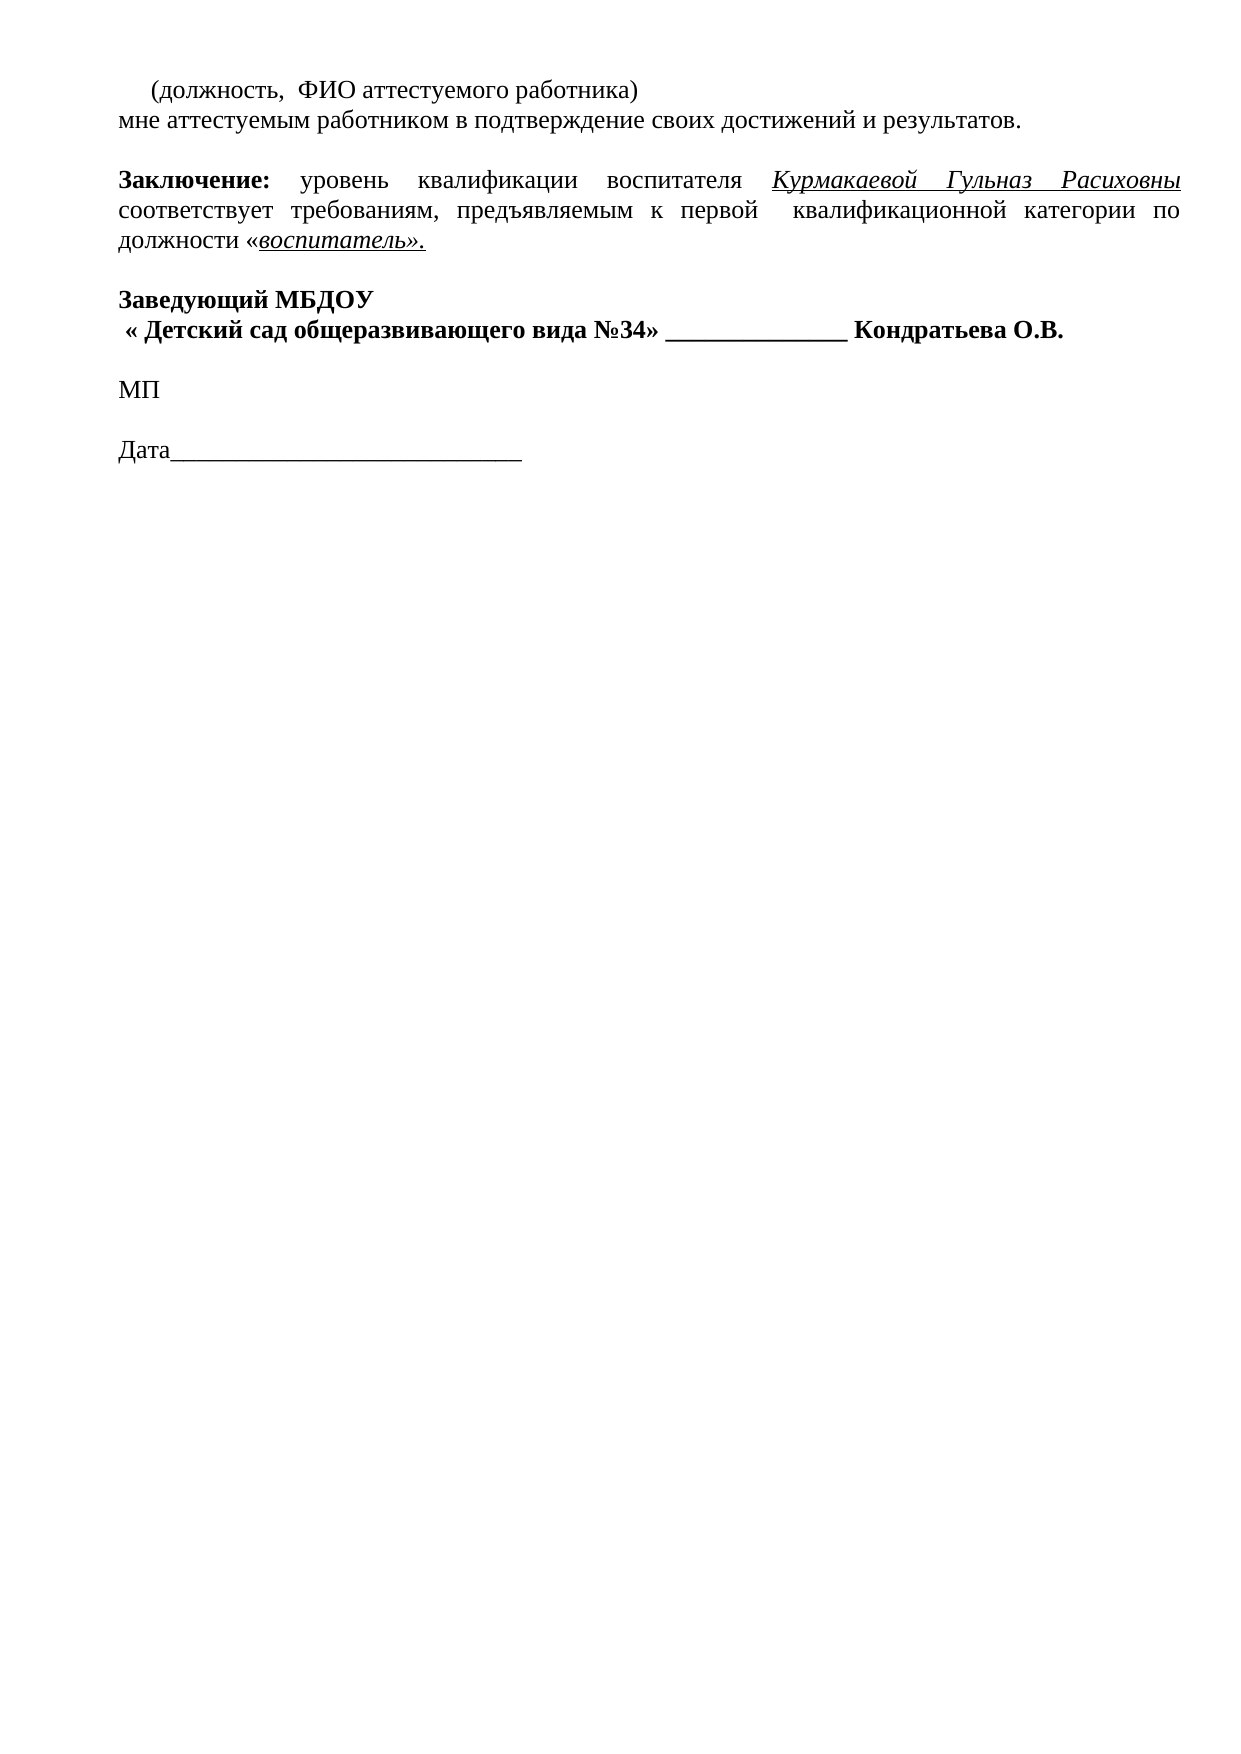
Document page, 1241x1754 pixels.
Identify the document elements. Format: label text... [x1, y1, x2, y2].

text Заведующий МБДОУ [118, 284, 1181, 314]
text « Детский сад общеразвивающего вида №34» ______________ Кондратьева О.В. [118, 314, 1181, 344]
text МП [118, 374, 1181, 404]
list мне аттестуемым работником в подтверждение своих достижений и результатов. [118, 104, 1181, 134]
list (должность, ФИО аттестуемого работника) [118, 74, 1181, 104]
text Дата___________________________ [118, 434, 1181, 464]
text Заключение: уровень квалификации воспитателя Курмакаевой Гульназ Расиховны соответствует требованиям, предъявляемым к первой квалификационной категории по должности «воспитатель». [118, 164, 1181, 254]
